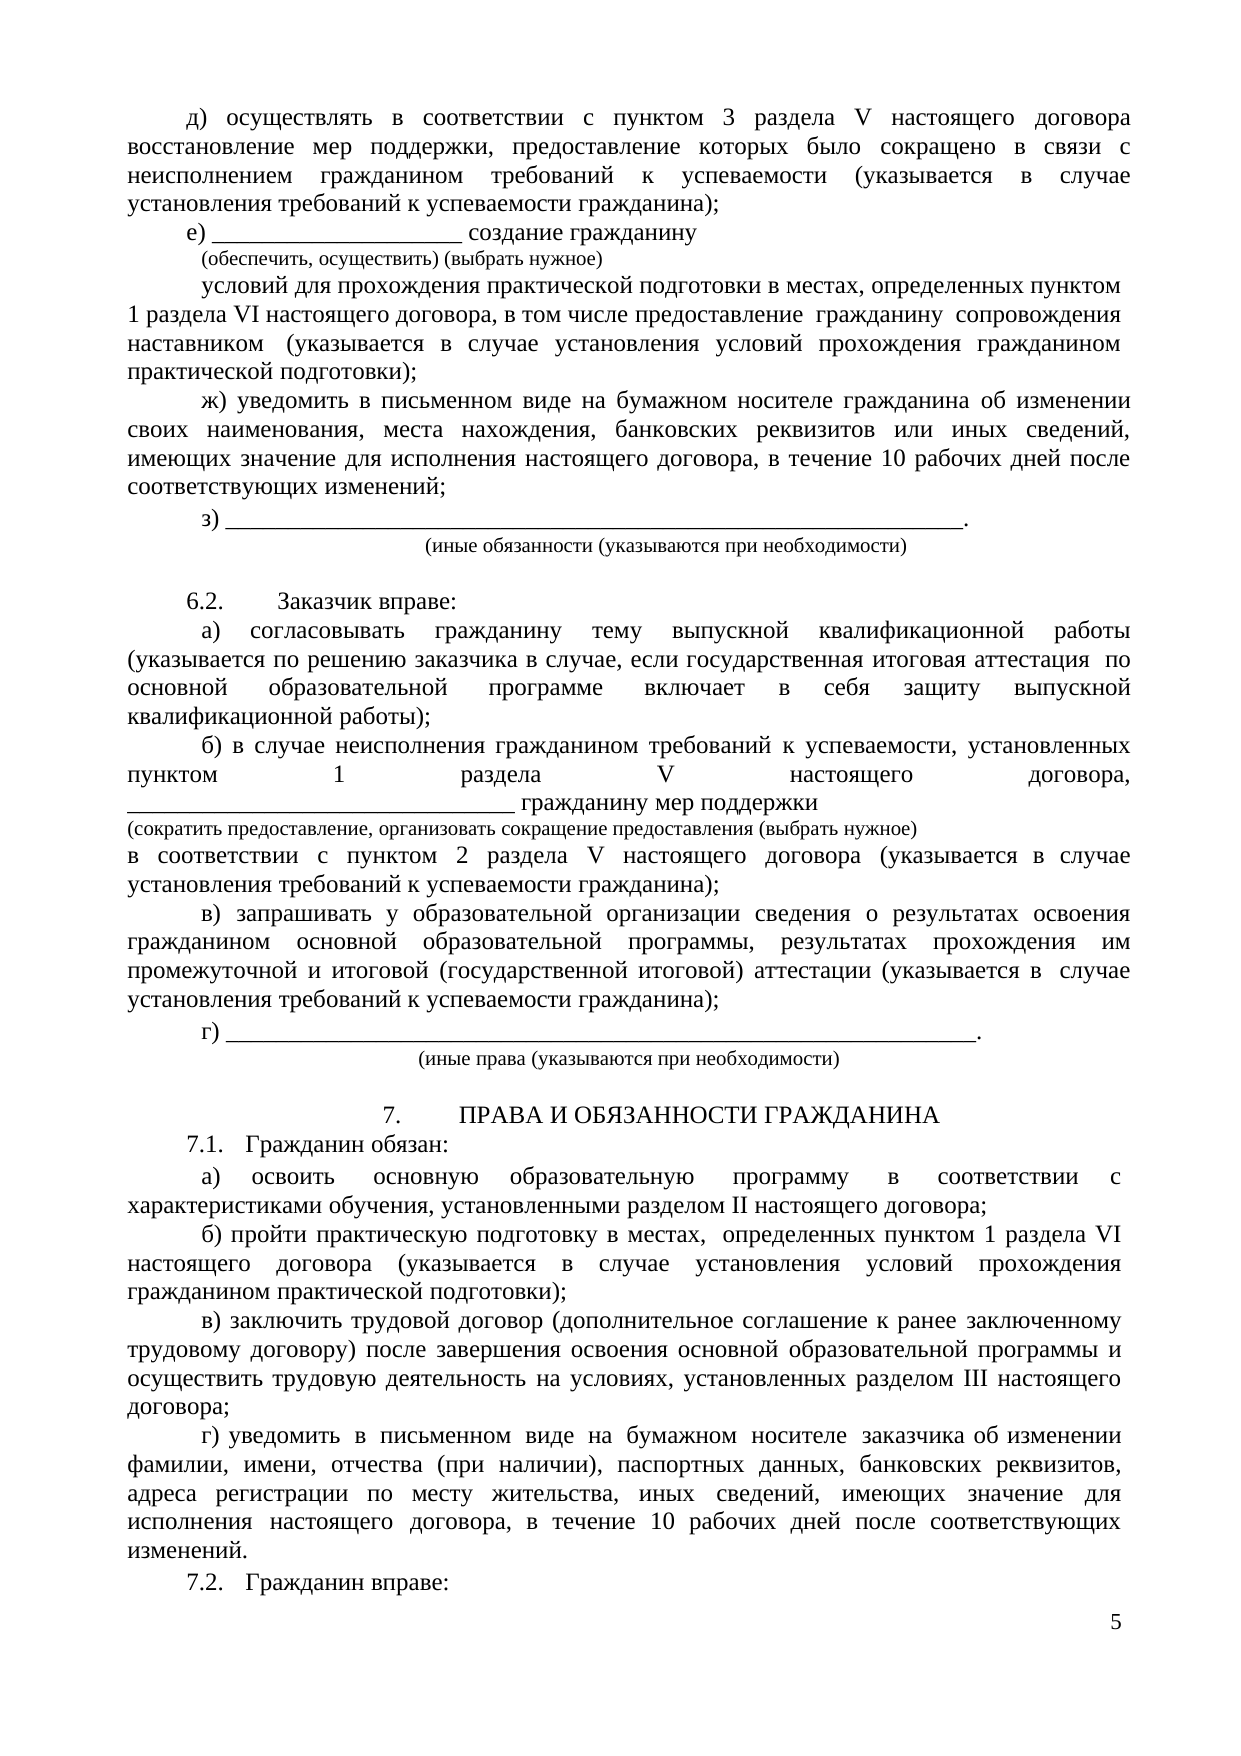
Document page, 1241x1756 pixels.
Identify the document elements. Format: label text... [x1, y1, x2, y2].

list ПРАВА И ОБЯЗАННОСТИ ГРАЖДАНИНА [127, 1100, 1121, 1129]
text а) согласовывать гражданину тему выпускной квалификационной работы (указывается по решению заказчика в случае, если государственная итоговая аттестация по основной образовательной программе включает в себя защиту выпускной квалификационной работы); [127, 615, 1131, 730]
text д) осуществлять в соответствии с пунктом 3 раздела V настоящего договора восстановление мер поддержки, предоставление которых было сокращено в связи с неисполнением гражданином требований к успеваемости (указывается в случае установления требований к успеваемости гражданина); [127, 102, 1131, 217]
text б) в случае неисполнения гражданином требований к успеваемости, установленных пунктом 1 раздела V настоящего договора, _______________________________ гражданину мер поддержки [127, 730, 1131, 816]
text в соответствии с пунктом 2 раздела V настоящего договора (указывается в случае установления требований к успеваемости гражданина); [127, 840, 1131, 898]
text (иные обязанности (указываются при необходимости) [127, 533, 1131, 557]
text (обеспечить, осуществить) (выбрать нужное) [127, 246, 1121, 270]
text б) пройти практическую подготовку в местах, определенных пунктом 1 раздела VI настоящего договора (указывается в случае установления условий прохождения гражданином практической подготовки); [127, 1219, 1121, 1305]
text з) ___________________________________________________________. [127, 500, 1131, 533]
text г) уведомить в письменном виде на бумажном носителе заказчика об изменении фамилии, имени, отчества (при наличии), паспортных данных, банковских реквизитов, адреса регистрации по месту жительства, иных сведений, имеющих значение для исполнения настоящего договора, в течение 10 рабочих дней после соответствующих изменений. [127, 1420, 1121, 1564]
text в) запрашивать у образовательной организации сведения о результатах освоения гражданином основной образовательной программы, результатах прохождения им промежуточной и итоговой (государственной итоговой) аттестации (указывается в случае установления требований к успеваемости гражданина); [127, 898, 1131, 1013]
list Гражданин обязан: [127, 1129, 1121, 1157]
text в) заключить трудовой договор (дополнительное соглашение к ранее заключенному трудовому договору) после завершения освоения основной образовательной программы и осуществить трудовую деятельность на условиях, установленных разделом III настоящего договора; [127, 1305, 1121, 1420]
text (сократить предоставление, организовать сокращение предоставления (выбрать нужное) [127, 816, 1131, 840]
list Гражданин вправе: [127, 1564, 1121, 1597]
list Заказчик вправе: [127, 586, 1131, 615]
text е) ____________________ создание гражданину [127, 217, 1121, 246]
text ж) уведомить в письменном виде на бумажном носителе гражданина об изменении своих наименования, места нахождения, банковских реквизитов или иных сведений, имеющих значение для исполнения настоящего договора, в течение 10 рабочих дней после соответствующих изменений; [127, 385, 1131, 500]
text условий для прохождения практической подготовки в местах, определенных пунктом 1 раздела VI настоящего договора, в том числе предоставление гражданину сопровождения наставником (указывается в случае установления условий прохождения гражданином практической подготовки); [127, 270, 1121, 385]
text г) ____________________________________________________________. [127, 1013, 1121, 1046]
text а) освоить основную образовательную программу в соответствии с характеристиками обучения, установленными разделом II настоящего договора; [127, 1161, 1121, 1219]
text (иные права (указываются при необходимости) [127, 1046, 1131, 1070]
